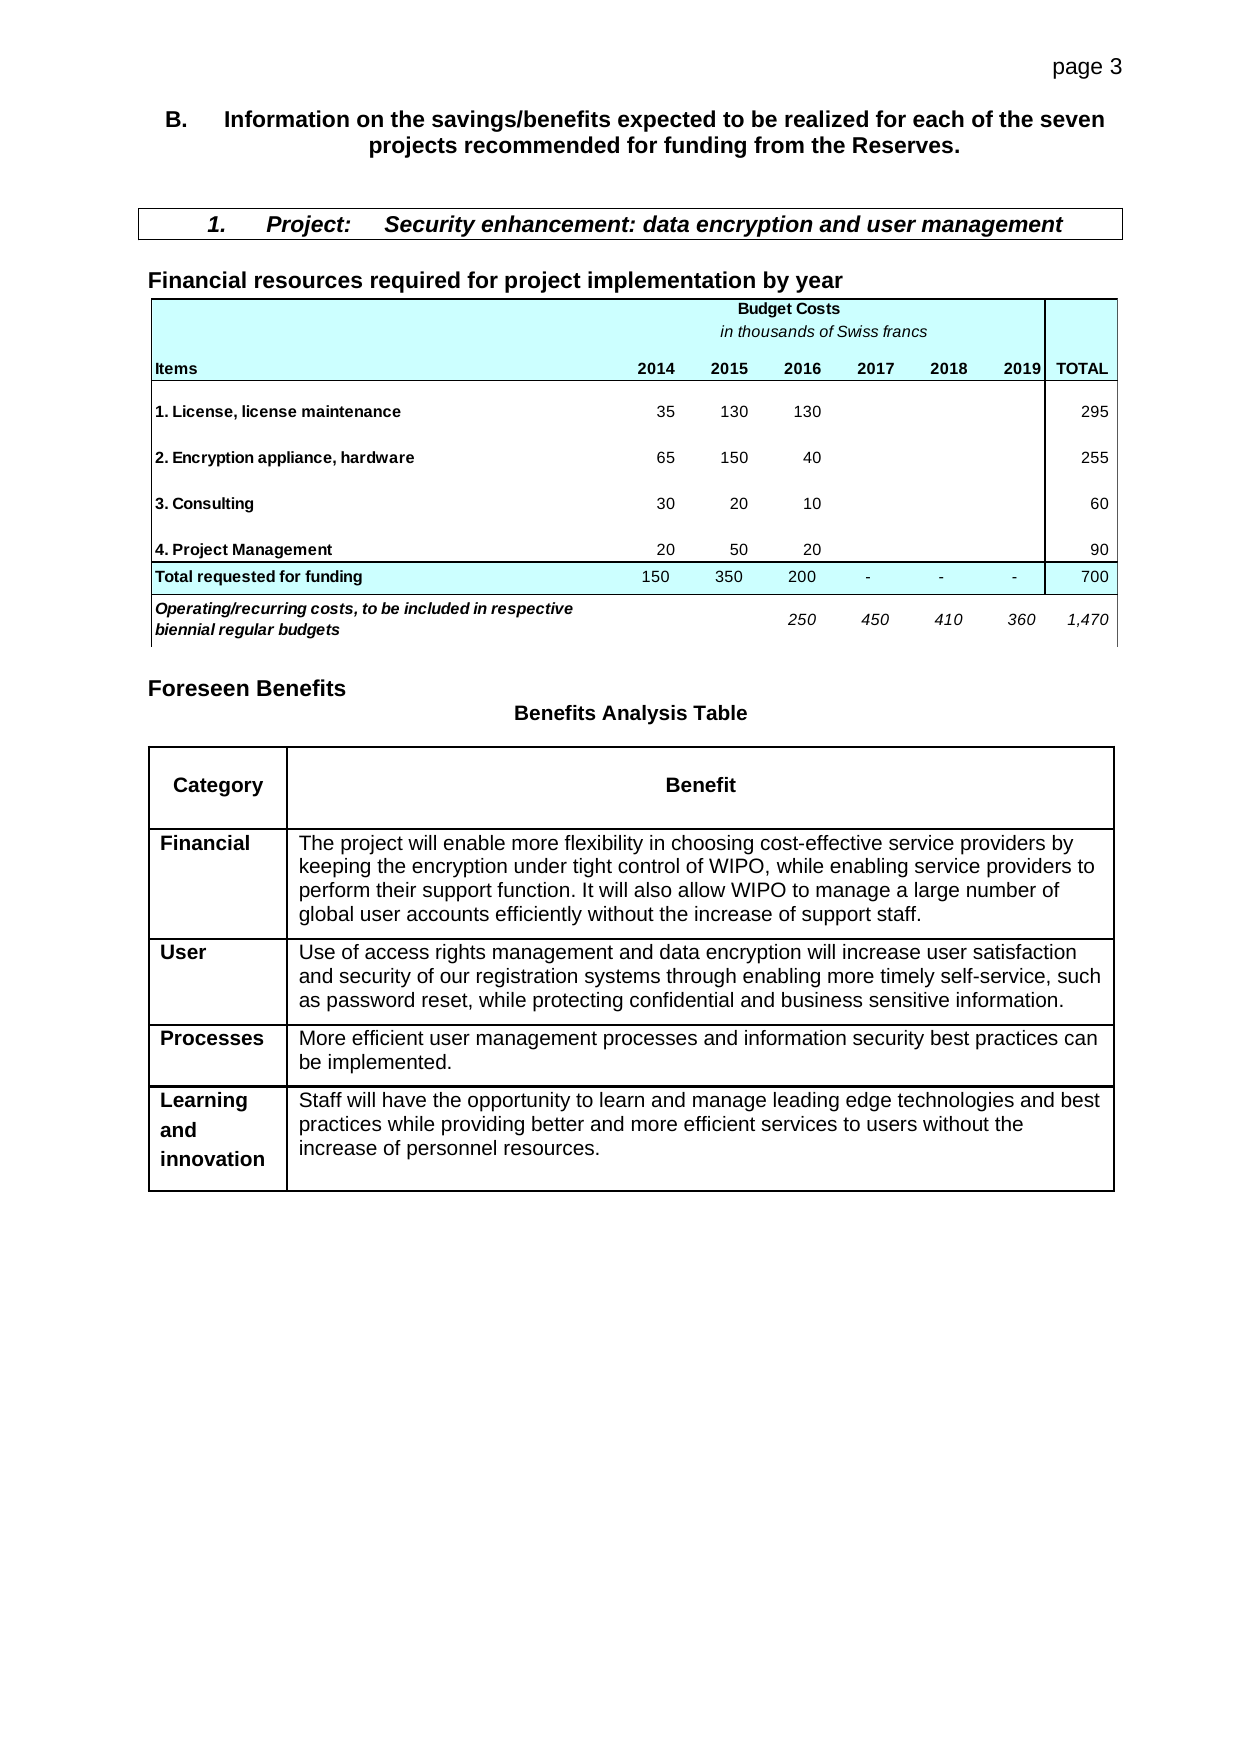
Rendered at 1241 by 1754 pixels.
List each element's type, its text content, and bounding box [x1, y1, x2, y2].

list Information on the savings/benefits expected to be realized for each of the seven projects recommended for funding from the Reserves. [148, 106, 1122, 158]
text 1. Project: Security enhancement: data encryption and user management [139, 209, 1122, 239]
table_header Foreseen Benefits Benefits Analysis Table [136, 675, 1125, 1192]
table_header Financial resources required for project implementation by year [136, 267, 1087, 298]
